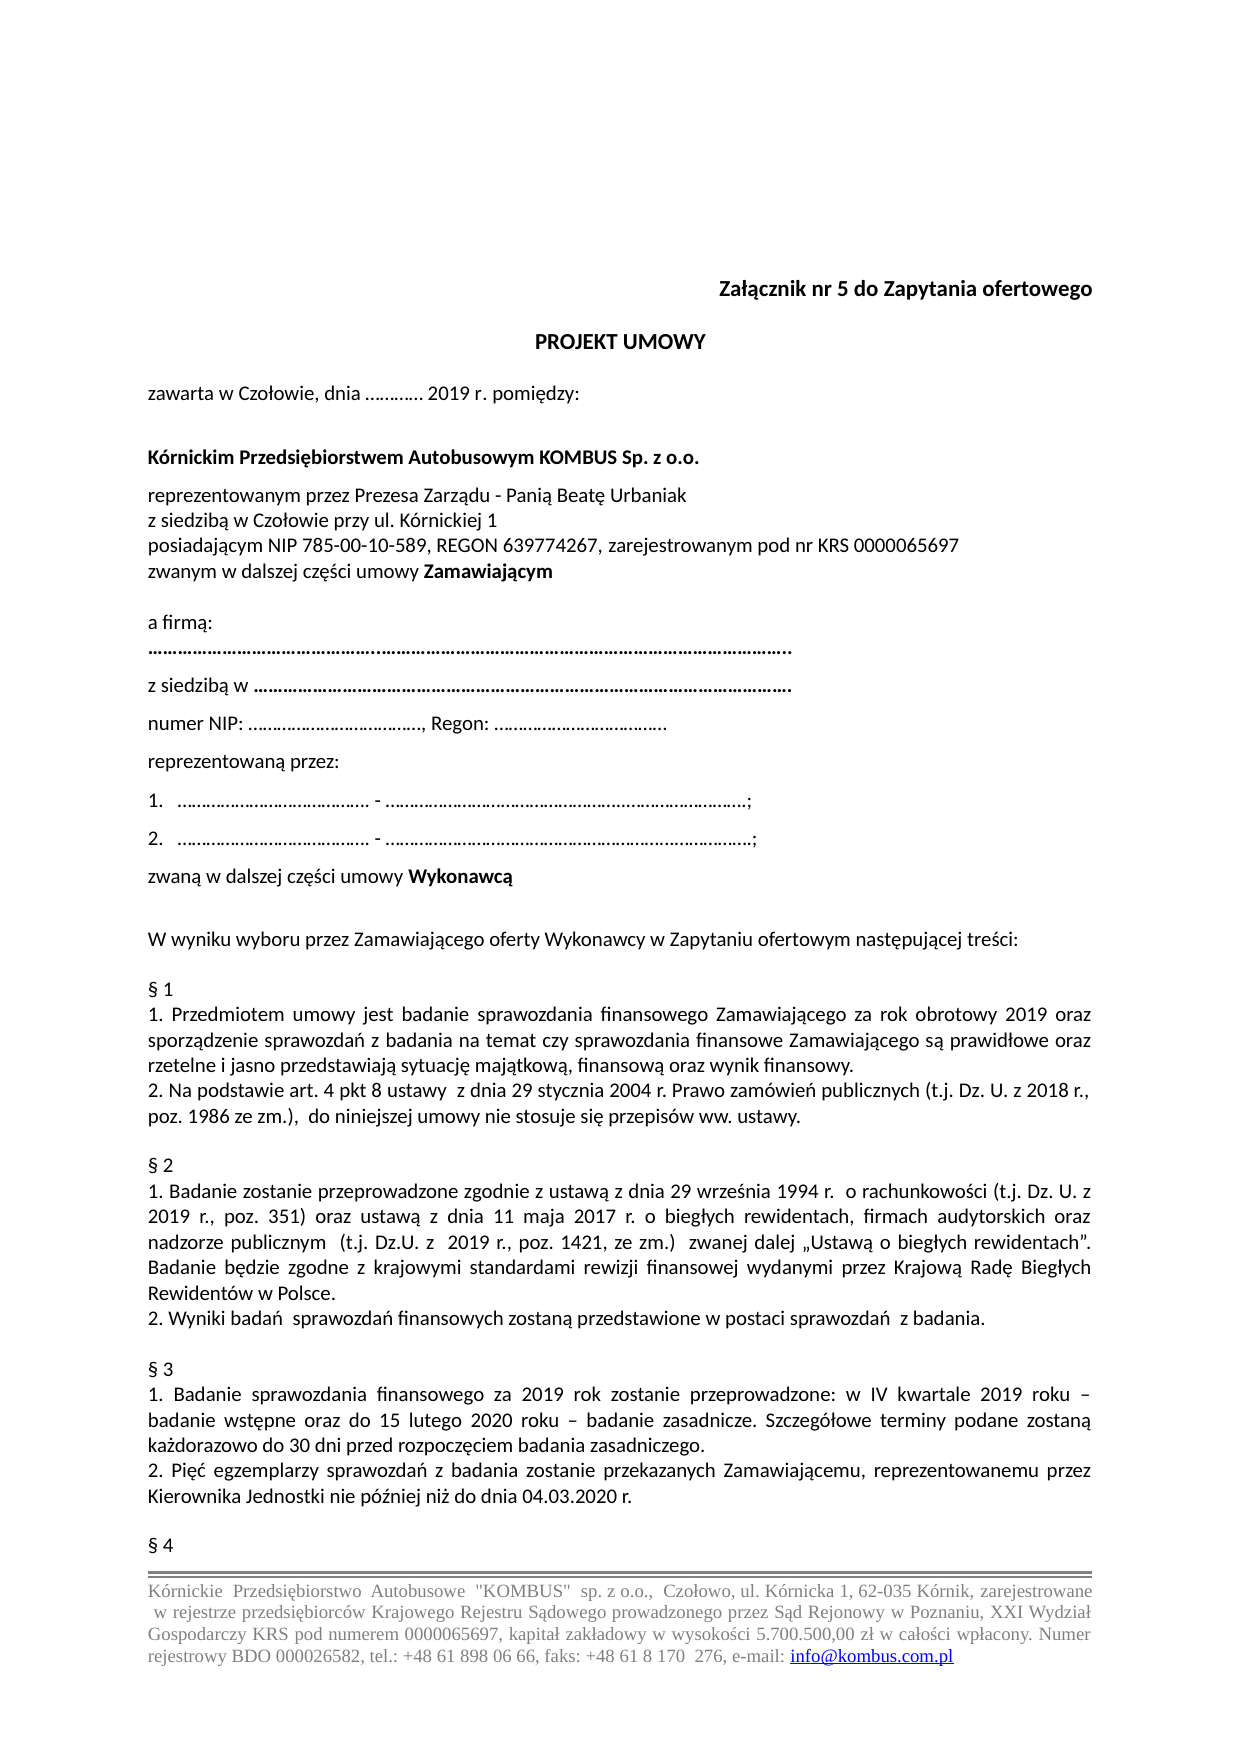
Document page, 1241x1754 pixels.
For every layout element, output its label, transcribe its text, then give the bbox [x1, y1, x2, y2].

text § 2 [148, 1153, 1092, 1178]
text 1. Badanie zostanie przeprowadzone zgodnie z ustawą z dnia 29 września 1994 r. o rachunkowości (t.j. Dz. U. z 2019 r., poz. 351) oraz ustawą z dnia 11 maja 2017 r. o biegłych rewidentach, firmach audytorskich oraz nadzorze publicznym (t.j. Dz.U. z 2019 r., poz. 1421, ze zm.) zwanej dalej „Ustawą o biegłych rewidentach”. Badanie będzie zgodne z krajowymi standardami rewizji finansowej wydanymi przez Krajową Radę Biegłych Rewidentów w Polsce. [148, 1178, 1092, 1305]
text 1. Badanie sprawozdania finansowego za 2019 rok zostanie przeprowadzone: w IV kwartale 2019 roku – badanie wstępne oraz do 15 lutego 2020 roku – badanie zasadnicze. Szczegółowe terminy podane zostaną każdorazowo do 30 dni przed rozpoczęciem badania zasadniczego. [148, 1381, 1092, 1458]
text 2. Na podstawie art. 4 pkt 8 ustawy z dnia 29 stycznia 2004 r. Prawo zamówień publicznych (t.j. Dz. U. z 2018 r., poz. 1986 ze zm.), do niniejszej umowy nie stosuje się przepisów ww. ustawy. [148, 1078, 1092, 1128]
text zawarta w Czołowie, dnia ………… 2019 r. pomiędzy: [148, 381, 1092, 406]
text § 4 [148, 1532, 1092, 1558]
text reprezentowanym przez Prezesa Zarządu - Panią Beatę Urbaniak [148, 482, 1092, 507]
text a firmą: [148, 609, 1092, 634]
list …………………………………. - …………………………………………..…………………….; [148, 787, 1092, 812]
text zwanym w dalszej części umowy Zamawiającym [148, 558, 1092, 583]
text § 3 [148, 1356, 1092, 1381]
text W wyniku wyboru przez Zamawiającego oferty Wykonawcy w Zapytaniu ofertowym następującej treści: [148, 927, 1092, 952]
text posiadającym NIP 785-00-10-589, REGON 639774267, zarejestrowanym pod nr KRS 0000065697 [148, 533, 1092, 558]
text reprezentowaną przez: [148, 749, 1092, 774]
text z siedzibą w ………………………………………………………………………………………………. [148, 672, 1092, 698]
text 2. Pięć egzemplarzy sprawozdań z badania zostanie przekazanych Zamawiającemu, reprezentowanemu przez Kierownika Jednostki nie później niż do dnia 04.03.2020 r. [148, 1458, 1092, 1508]
text Załącznik nr 5 do Zapytania ofertowego [148, 274, 1092, 302]
text z siedzibą w Czołowie przy ul. Kórnickiej 1 [148, 507, 1092, 533]
text 1. Przedmiotem umowy jest badanie sprawozdania finansowego Zamawiającego za rok obrotowy 2019 oraz sporządzenie sprawozdań z badania na temat czy sprawozdania finansowe Zamawiającego są prawidłowe oraz rzetelne i jasno przedstawiają sytuację majątkową, finansową oraz wynik finansowy. [148, 1001, 1092, 1078]
text Kórnickim Przedsiębiorstwem Autobusowym KOMBUS Sp. z o.o. [148, 444, 1092, 469]
text zwaną w dalszej części umowy Wykonawcą [148, 863, 1092, 888]
text PROJEKT UMOWY [148, 327, 1092, 355]
text § 1 [148, 976, 1092, 1001]
list …………………………………. - …………………………………………………...…………….; [148, 825, 1092, 850]
text 2. Wyniki badań sprawozdań finansowych zostaną przedstawione w postaci sprawozdań z badania. [148, 1305, 1092, 1331]
text numer NIP: ………………………………, Regon: ……………………………… [148, 711, 1092, 736]
text ………………………………………..……………………………………………………………………….. [148, 634, 1092, 660]
